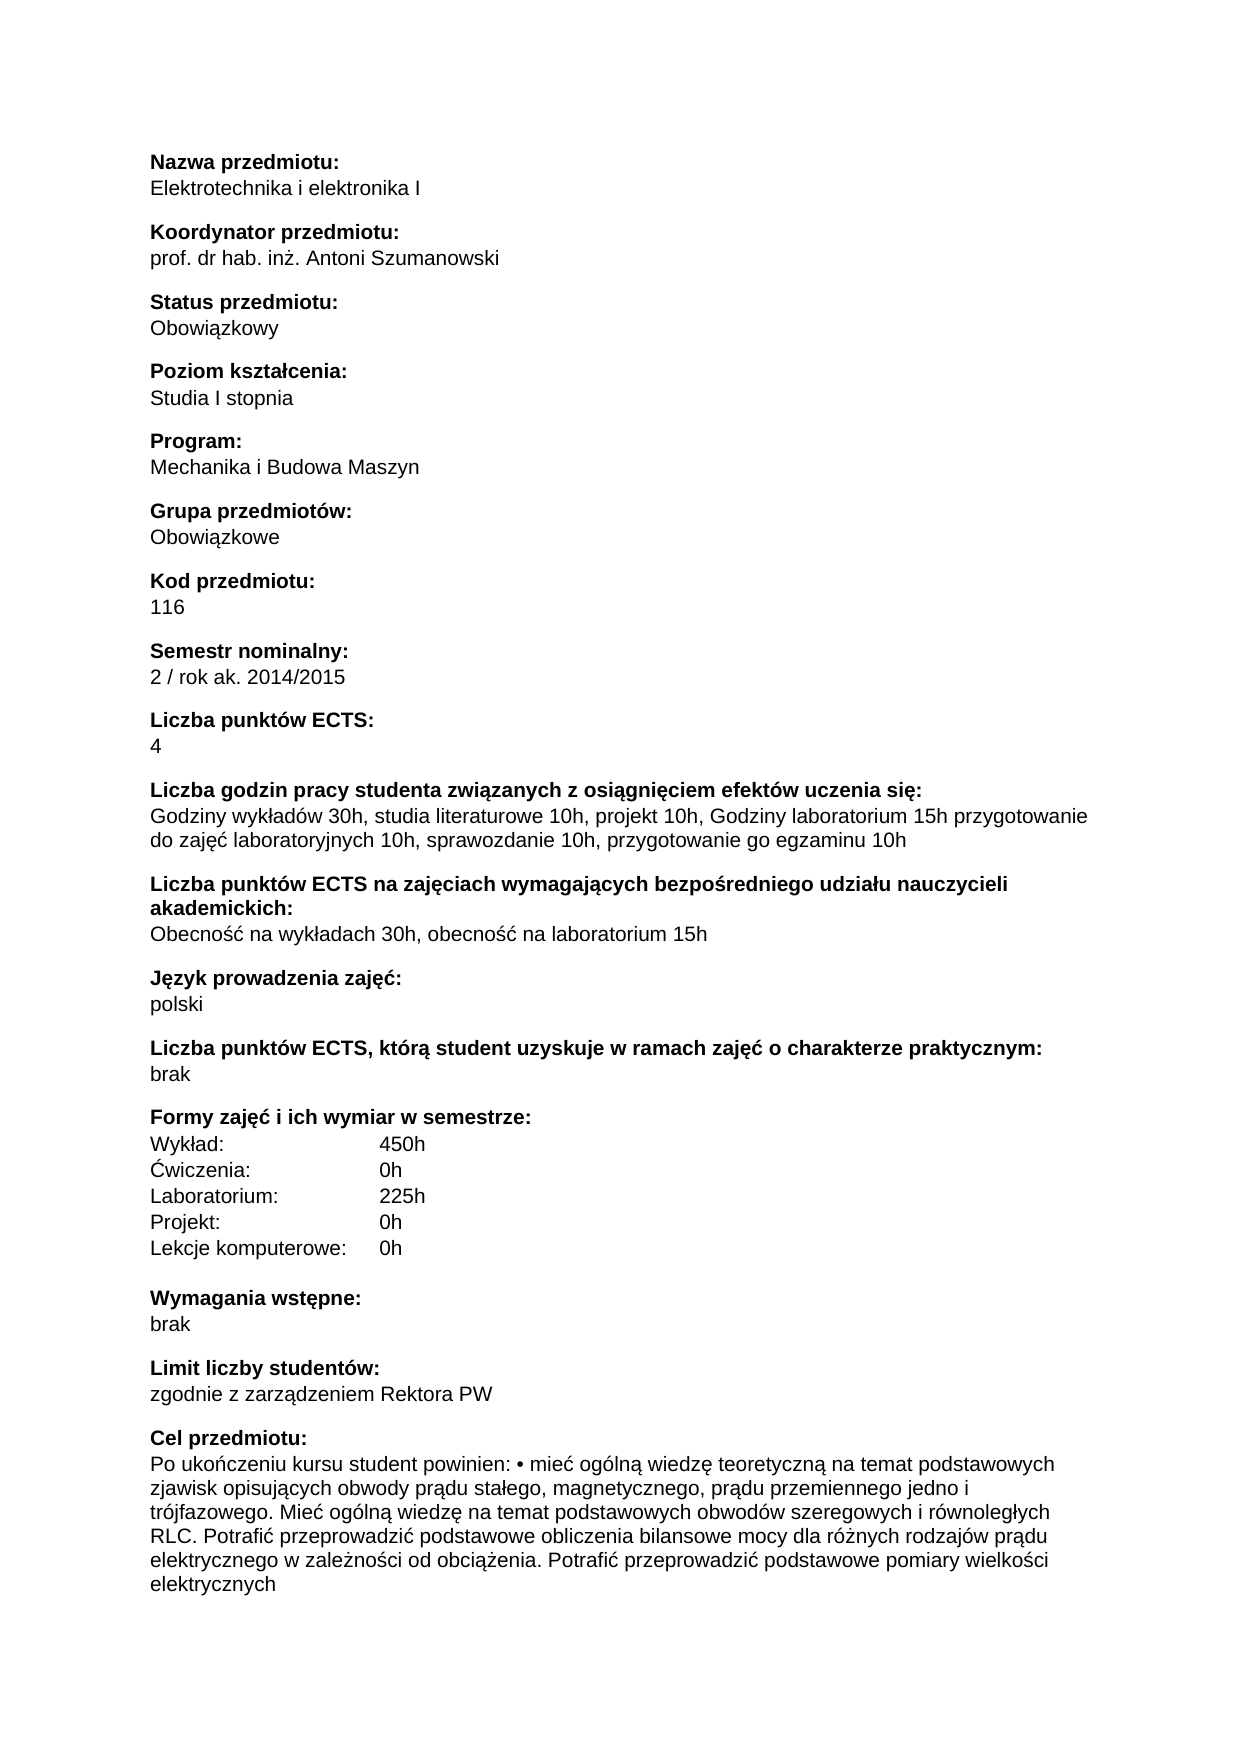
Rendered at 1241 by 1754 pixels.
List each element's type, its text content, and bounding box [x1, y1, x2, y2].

text Studia I stopnia [150, 385, 1090, 409]
text Cel przedmiotu: [150, 1426, 1090, 1449]
text Obecność na wykładach 30h, obecność na laboratorium 15h [150, 922, 1090, 946]
table_cell 0h [369, 1208, 597, 1234]
text Formy zajęć i ich wymiar w semestrze: [150, 1105, 1090, 1129]
text zgodnie z zarządzeniem Rektora PW [150, 1382, 1090, 1406]
text Obowiązkowy [150, 316, 1090, 339]
table_cell 0h [369, 1234, 597, 1260]
table_cell 225h [369, 1182, 597, 1208]
text Status przedmiotu: [150, 289, 1090, 313]
text Liczba punktów ECTS: [150, 708, 1090, 732]
text polski [150, 992, 1090, 1016]
text Nazwa przedmiotu: [150, 150, 1090, 174]
text Liczba godzin pracy studenta związanych z osiągnięciem efektów uczenia się: [150, 778, 1090, 802]
text Obowiązkowe [150, 525, 1090, 549]
text Elektrotechnika i elektronika I [150, 176, 1090, 200]
text Koordynator przedmiotu: [150, 220, 1090, 244]
text prof. dr hab. inż. Antoni Szumanowski [150, 246, 1090, 270]
table_cell Laboratorium: [140, 1184, 367, 1208]
text Semestr nominalny: [150, 638, 1090, 662]
text Kod przedmiotu: [150, 569, 1090, 593]
text Grupa przedmiotów: [150, 499, 1090, 523]
table_cell Projekt: [140, 1210, 367, 1234]
text Godziny wykładów 30h, studia literaturowe 10h, projekt 10h, Godziny laboratorium 15h przygotowanie do zajęć laboratoryjnych 10h, sprawozdanie 10h, przygotowanie go egzaminu 10h [150, 804, 1090, 852]
text Liczba punktów ECTS na zajęciach wymagających bezpośredniego udziału nauczycieli akademickich: [150, 872, 1090, 920]
text 4 [150, 734, 1090, 758]
table_cell Lekcje komputerowe: [140, 1236, 367, 1260]
text 2 / rok ak. 2014/2015 [150, 664, 1090, 688]
text Po ukończeniu kursu student powinien: • mieć ogólną wiedzę teoretyczną na temat podstawowych zjawisk opisujących obwody prądu stałego, magnetycznego, prądu przemiennego jedno i trójfazowego. Mieć ogólną wiedzę na temat podstawowych obwodów szeregowych i równoległych RLC. Potrafić przeprowadzić podstawowe obliczenia bilansowe mocy dla różnych rodzajów prądu elektrycznego w zależności od obciążenia. Potrafić przeprowadzić podstawowe pomiary wielkości elektrycznych [150, 1452, 1090, 1595]
table_header 450h [369, 1132, 597, 1156]
text 116 [150, 595, 1090, 619]
text Wymagania wstępne: [150, 1286, 1090, 1310]
text Poziom kształcenia: [150, 359, 1090, 383]
table_header Wykład: [140, 1132, 367, 1156]
text brak [150, 1061, 1090, 1085]
text Język prowadzenia zajęć: [150, 966, 1090, 989]
text Limit liczby studentów: [150, 1356, 1090, 1380]
text brak [150, 1312, 1090, 1336]
text Mechanika i Budowa Maszyn [150, 455, 1090, 479]
text Program: [150, 429, 1090, 453]
table_cell Ćwiczenia: [140, 1158, 367, 1182]
table_cell 0h [369, 1156, 597, 1182]
text Liczba punktów ECTS, którą student uzyskuje w ramach zajęć o charakterze praktycznym: [150, 1035, 1090, 1059]
